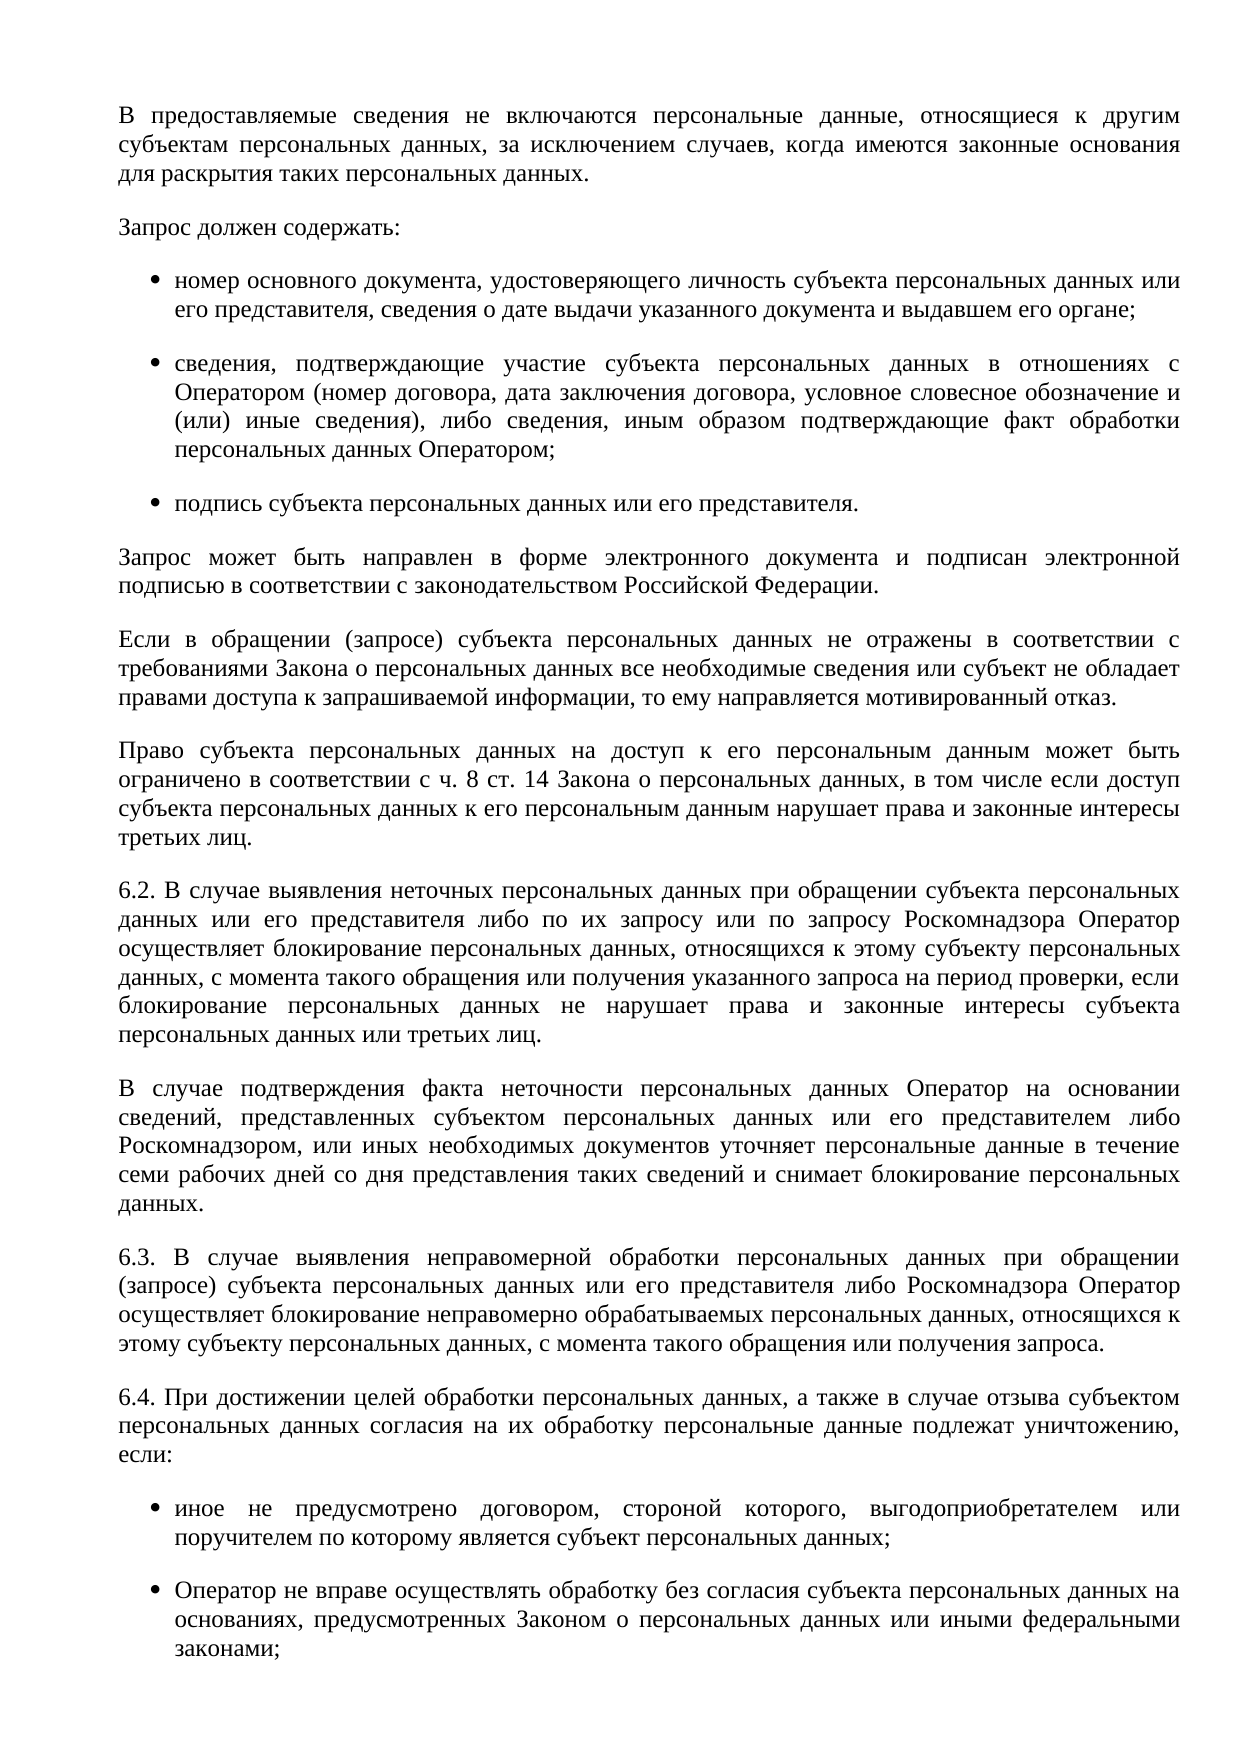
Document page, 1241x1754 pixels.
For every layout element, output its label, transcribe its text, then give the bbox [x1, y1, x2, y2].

text 6.3. В случае выявления неправомерной обработки персональных данных при обращении (запросе) субъекта персональных данных или его представителя либо Роскомнадзора Оператор осуществляет блокирование неправомерно обрабатываемых персональных данных, относящихся к этому субъекту персональных данных, с момента такого обращения или получения запроса. [118, 1242, 1181, 1357]
list сведения, подтверждающие участие субъекта персональных данных в отношениях с Оператором (номер договора, дата заключения договора, условное словесное обозначение и (или) иные сведения), либо сведения, иным образом подтверждающие факт обработки персональных данных Оператором; [151, 348, 1181, 463]
text Если в обращении (запросе) субъекта персональных данных не отражены в соответствии с требованиями Закона о персональных данных все необходимые сведения или субъект не обладает правами доступа к запрашиваемой информации, то ему направляется мотивированный отказ. [118, 624, 1181, 710]
list номер основного документа, удостоверяющего личность субъекта персональных данных или его представителя, сведения о дате выдачи указанного документа и выдавшем его органе; [151, 265, 1181, 323]
list иное не предусмотрено договором, стороной которого, выгодоприобретателем или поручителем по которому является субъект персональных данных; [151, 1493, 1181, 1550]
text Запрос может быть направлен в форме электронного документа и подписан электронной подписью в соответствии с законодательством Российской Федерации. [118, 542, 1181, 599]
text 6.2. В случае выявления неточных персональных данных при обращении субъекта персональных данных или его представителя либо по их запросу или по запросу Роскомнадзора Оператор осуществляет блокирование персональных данных, относящихся к этому субъекту персональных данных, с момента такого обращения или получения указанного запроса на период проверки, если блокирование персональных данных не нарушает права и законные интересы субъекта персональных данных или третьих лиц. [118, 875, 1181, 1048]
text В случае подтверждения факта неточности персональных данных Оператор на основании сведений, представленных субъектом персональных данных или его представителем либо Роскомнадзором, или иных необходимых документов уточняет персональные данные в течение семи рабочих дней со дня представления таких сведений и снимает блокирование персональных данных. [118, 1073, 1181, 1217]
text В предоставляемые сведения не включаются персональные данные, относящиеся к другим субъектам персональных данных, за исключением случаев, когда имеются законные основания для раскрытия таких персональных данных. [118, 100, 1181, 187]
text Запрос должен содержать: [118, 212, 1181, 240]
list подпись субъекта персональных данных или его представителя. [151, 488, 1181, 517]
text Право субъекта персональных данных на доступ к его персональным данным может быть ограничено в соответствии с ч. 8 ст. 14 Закона о персональных данных, в том числе если доступ субъекта персональных данных к его персональным данным нарушает права и законные интересы третьих лиц. [118, 735, 1181, 850]
list Оператор не вправе осуществлять обработку без согласия субъекта персональных данных на основаниях, предусмотренных Законом о персональных данных или иными федеральными законами; [151, 1575, 1181, 1662]
text 6.4. При достижении целей обработки персональных данных, а также в случае отзыва субъектом персональных данных согласия на их обработку персональные данные подлежат уничтожению, если: [118, 1382, 1181, 1468]
